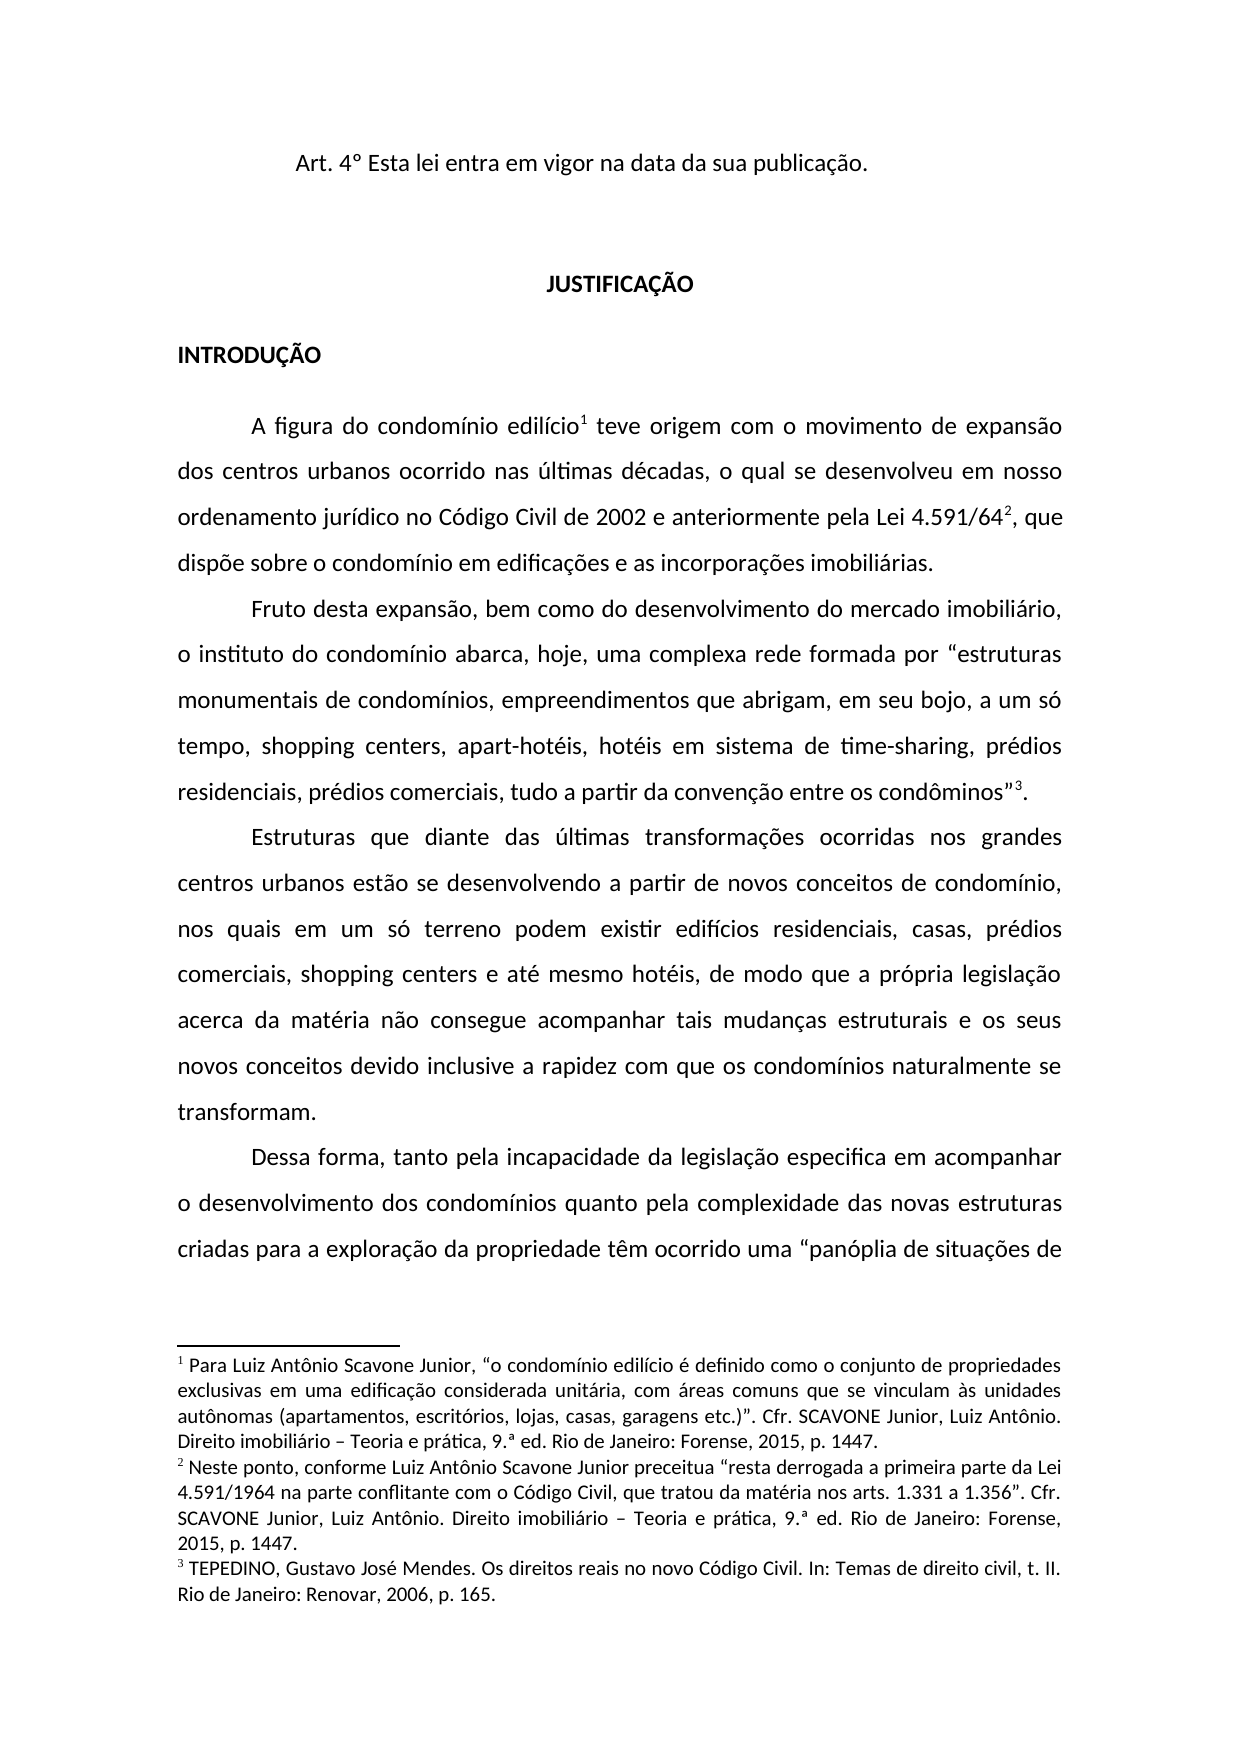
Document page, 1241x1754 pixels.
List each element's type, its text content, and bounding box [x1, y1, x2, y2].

subtitle JUSTIFICAÇÃO [177, 268, 1063, 299]
text Fruto desta expansão, bem como do desenvolvimento do mercado imobiliário, o instituto do condomínio abarca, hoje, uma complexa rede formada por “estruturas monumentais de condomínios, empreendimentos que abrigam, em seu bojo, a um só tempo, shopping centers, apart-hotéis, hotéis em sistema de time-sharing, prédios residenciais, prédios comerciais, tudo a partir da convenção entre os condôminos”. [177, 593, 1063, 806]
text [177, 1141, 1063, 1263]
text INTRODUÇÃO [177, 339, 1063, 369]
text A figura do condomínio edilício teve origem com o movimento de expansão dos centros urbanos ocorrido nas últimas décadas, o qual se desenvolveu em nosso ordenamento jurídico no Código Civil de 2002 e anteriormente pela Lei 4.591/64, que dispõe sobre o condomínio em edificações e as incorporações imobiliárias. [177, 410, 1063, 577]
text Estruturas que diante das últimas transformações ocorridas nos grandes centros urbanos estão se desenvolvendo a partir de novos conceitos de condomínio, nos quais em um só terreno podem existir edifícios residenciais, casas, prédios comerciais, shopping centers e até mesmo hotéis, de modo que a própria legislação acerca da matéria não consegue acompanhar tais mudanças estruturais e os seus novos conceitos devido inclusive a rapidez com que os condomínios naturalmente se transformam. [177, 821, 1063, 1126]
text Art. 4º Esta lei entra em vigor na data da sua publicação. [177, 148, 1063, 178]
